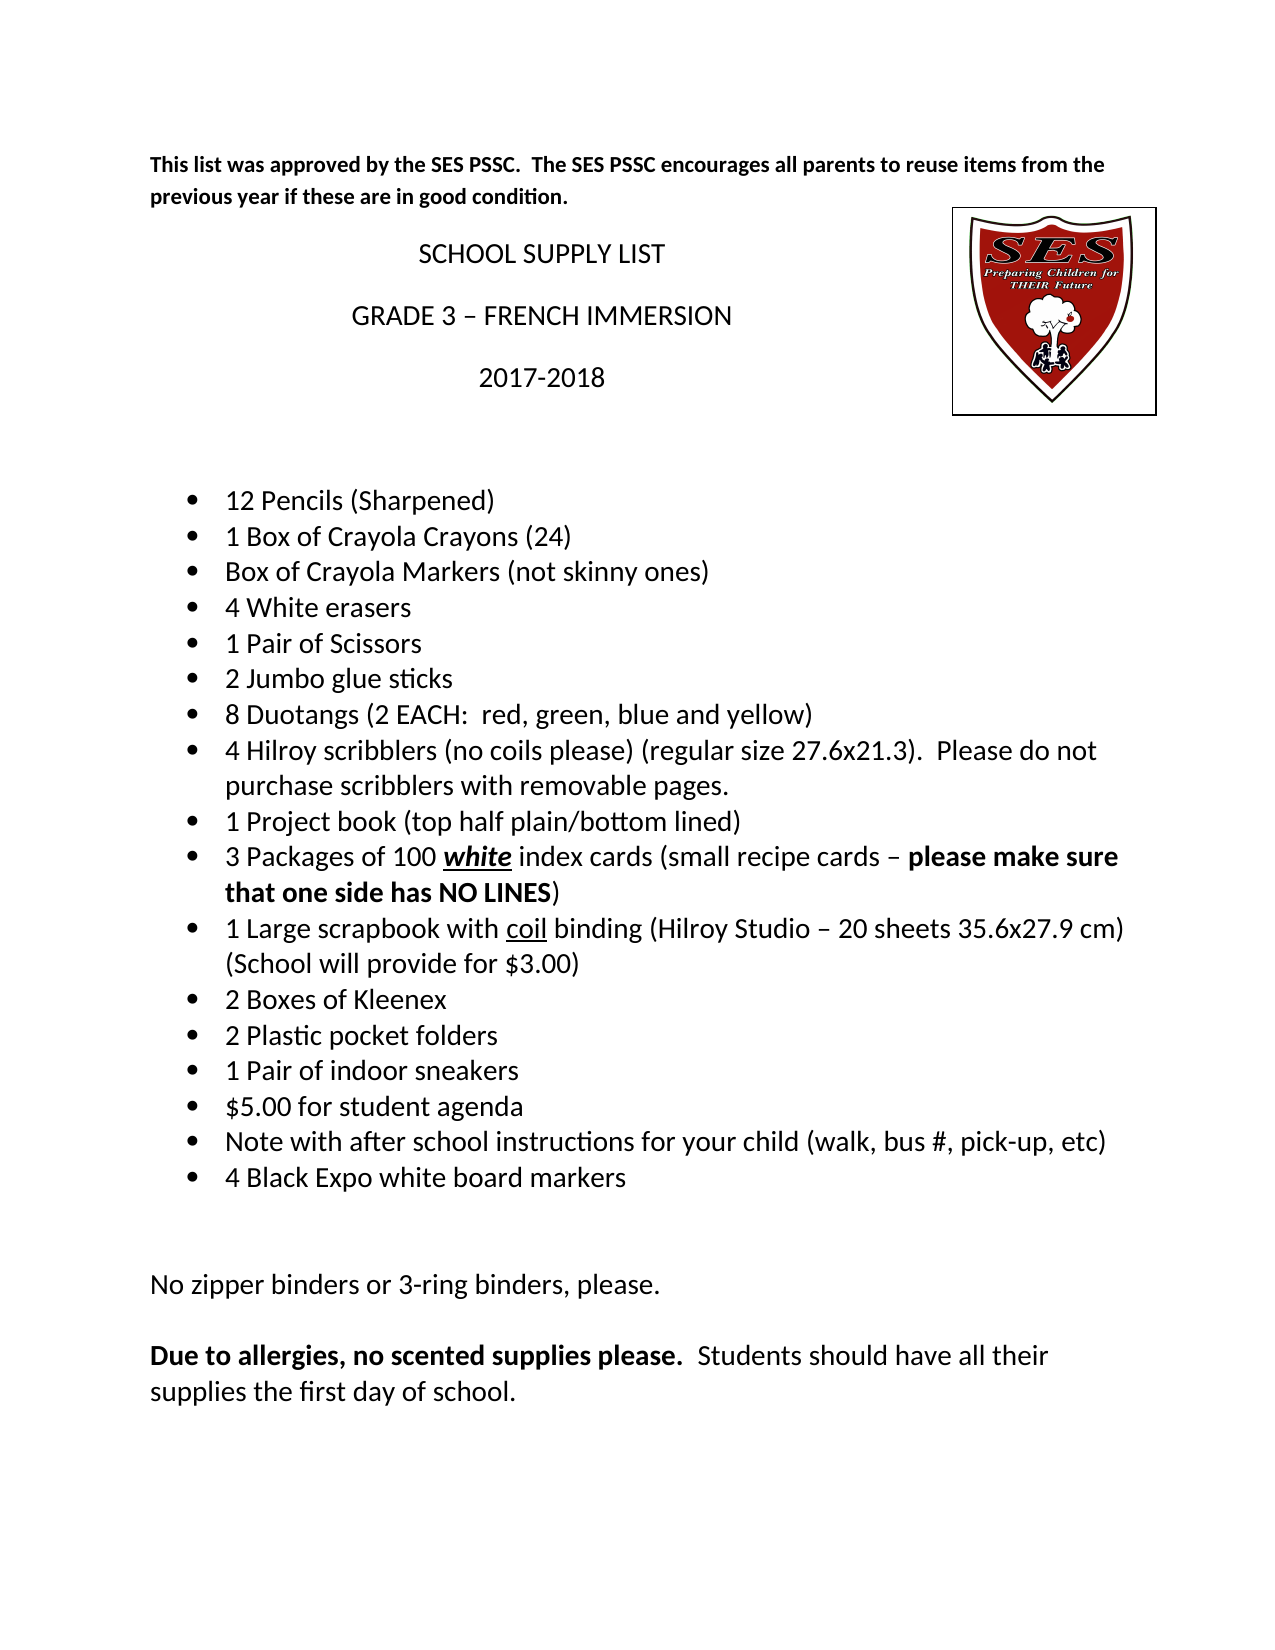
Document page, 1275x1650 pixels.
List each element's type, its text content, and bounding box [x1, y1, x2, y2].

list 4 White erasers [187, 589, 1125, 625]
list Box of Crayola Markers (not skinny ones) [187, 553, 1125, 589]
list 12 Pencils (Sharpened) [187, 482, 1125, 518]
text This list was approved by the SES PSSC. The SES PSSC encourages all parents to reuse items from the previous year if these are in good condition. [150, 150, 1125, 210]
list 4 Black Expo white board markers [187, 1159, 1125, 1195]
list 1 Large scrapbook with coil binding (Hilroy Studio – 20 sheets 35.6x27.9 cm) [187, 910, 1125, 945]
text No zipper binders or 3-ring binders, please. [150, 1266, 1125, 1302]
list 8 Duotangs (2 EACH: red, green, blue and yellow) [187, 696, 1125, 732]
list 1 Project book (top half plain/bottom lined) [187, 803, 1125, 838]
list 3 Packages of 100 white index cards (small recipe cards – please make sure that one side has NO LINES) [187, 838, 1125, 910]
text GRADE 3 – FRENCH IMMERSION [150, 297, 952, 333]
list 2 Plastic pocket folders [187, 1017, 1125, 1052]
list 1 Box of Crayola Crayons (24) [187, 518, 1125, 553]
list 1 Pair of Scissors [187, 625, 1125, 660]
list Note with after school instructions for your child (walk, bus #, pick-up, etc) [187, 1123, 1125, 1159]
list $5.00 for student agenda [187, 1088, 1125, 1123]
picture [967, 215, 1137, 406]
list 2 Boxes of Kleenex [187, 981, 1125, 1017]
text Due to allergies, no scented supplies please. Students should have all their supplies the first day of school. [150, 1337, 1125, 1408]
list 1 Pair of indoor sneakers [187, 1052, 1125, 1088]
list 2 Jumbo glue sticks [187, 660, 1125, 696]
list (School will provide for $3.00) [225, 945, 1125, 981]
text SCHOOL SUPPLY LIST [150, 235, 952, 271]
text 2017-2018 [150, 359, 952, 394]
list 4 Hilroy scribblers (no coils please) (regular size 27.6x21.3). Please do not purchase scribblers with removable pages. [187, 732, 1125, 803]
